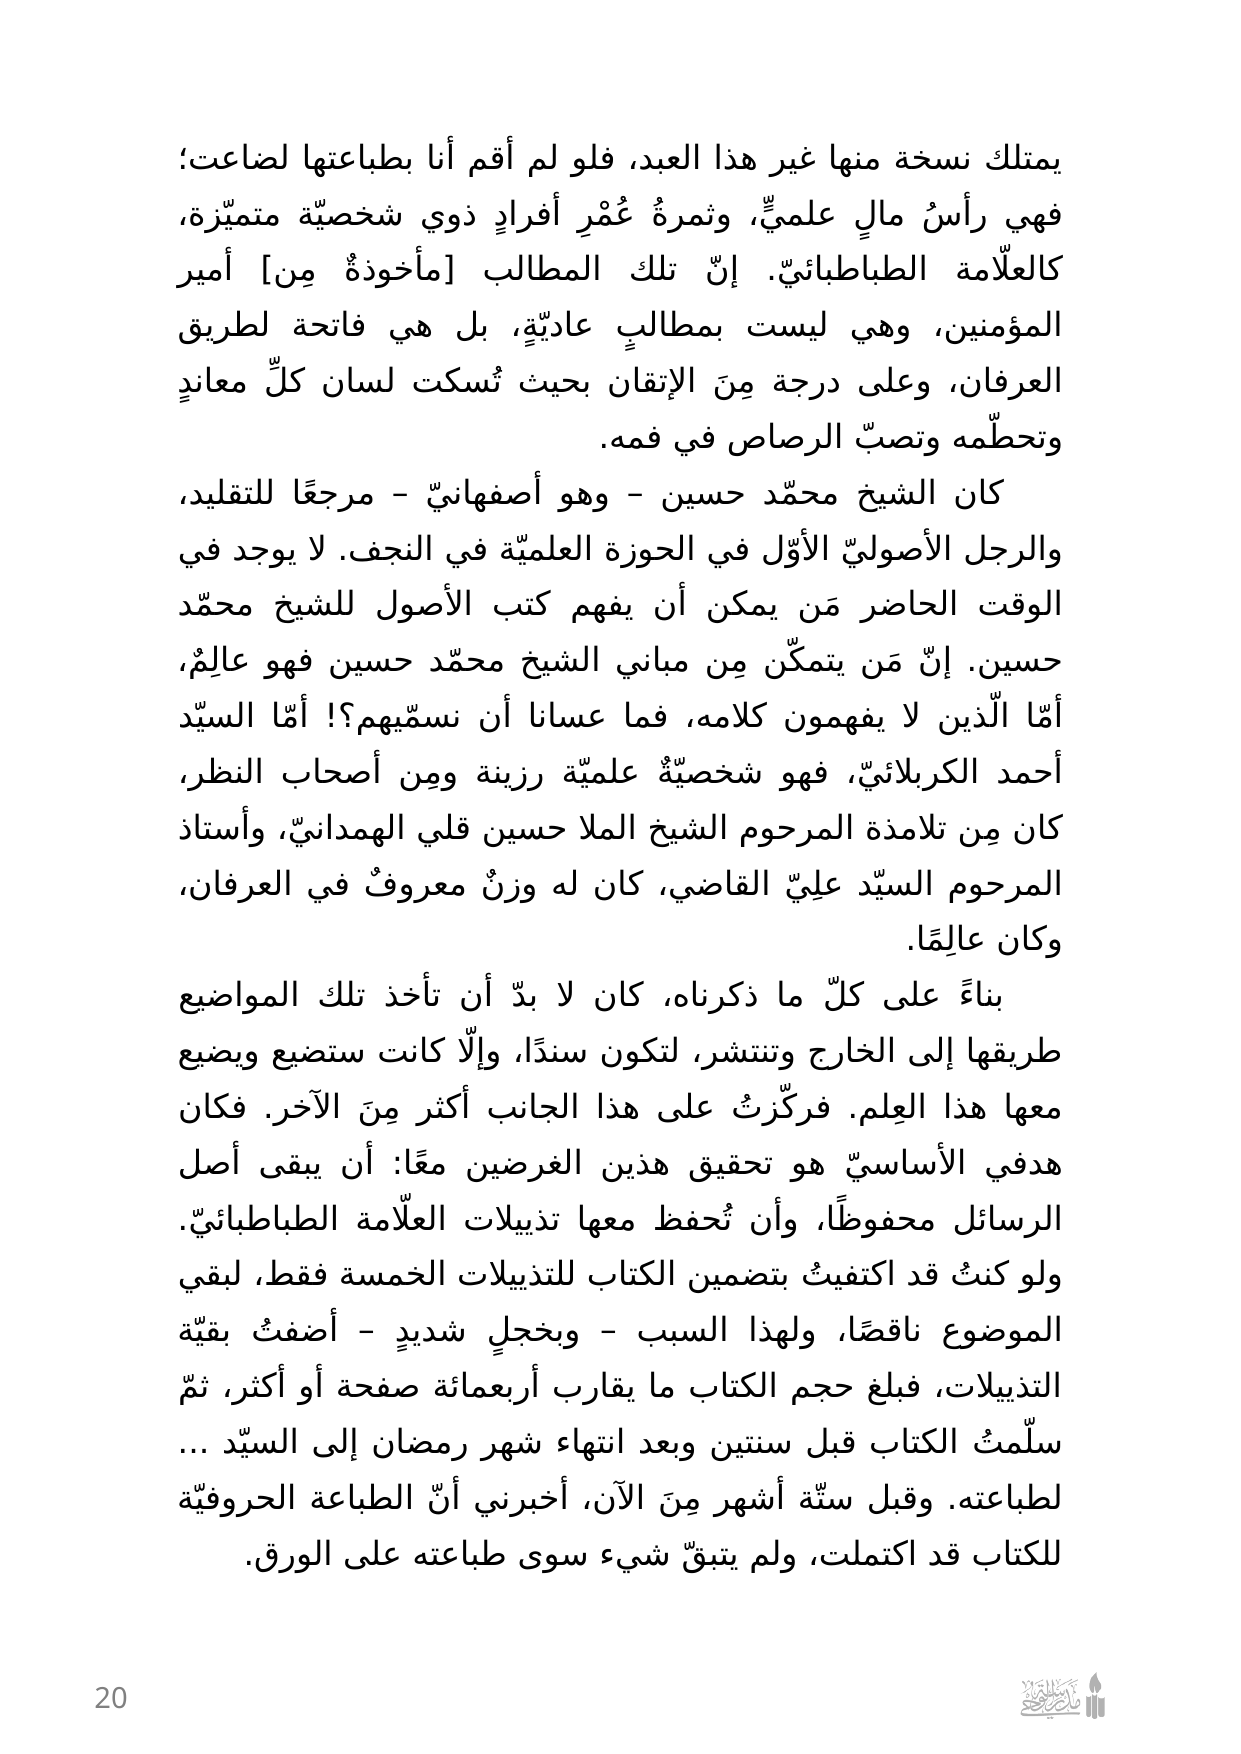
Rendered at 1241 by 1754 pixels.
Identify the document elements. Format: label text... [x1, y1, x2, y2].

picture [1020, 1672, 1105, 1719]
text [177, 136, 1063, 471]
text كان الشيخ محمّد حسين – وهو أصفهانيّ – مرجعًا للتقليد، والرجل الأصوليّ الأوّل في الحوزة العلميّة في النجف. لا يوجد في الوقت الحاضر مَن يمكن أن يفهم كتب الأصول للشيخ محمّد حسين. إنّ مَن يتمكّن مِن مباني الشيخ محمّد حسين فهو عالِمٌ، أمّا الّذين لا يفهمون كلامه، فما عسانا أن نسمّيهم؟! أمّا السيّد أحمد الكربلائيّ، فهو شخصيّةٌ علميّة رزينة ومِن أصحاب النظر، كان مِن تلامذة المرحوم الشيخ الملا حسين قلي الهمدانيّ، وأستاذ المرحوم السيّد علِيّ القاضي، كان له وزنٌ معروفٌ في العرفان، وكان عالِمًا. [177, 471, 1063, 973]
text بناءً على كلّ ما ذكرناه، كان لا بدّ أن تأخذ تلك المواضيع طريقها إلى الخارج وتنتشر، لتكون سندًا، وإلّا كانت ستضيع ويضيع معها هذا العِلم. فركّزتُ على هذا الجانب أكثر مِنَ الآخر. فكان هدفي الأساسيّ هو تحقيق هذين الغرضين معًا: أن يبقى أصل الرسائل محفوظًا، وأن تُحفظ معها تذييلات العلّامة الطباطبائيّ. ولو كنتُ قد اكتفيتُ بتضمين الكتاب للتذييلات الخمسة فقط، لبقي الموضوع ناقصًا، ولهذا السبب – وبخجلٍ شديدٍ – أضفتُ بقيّة التذييلات، فبلغ حجم الكتاب ما يقارب أربعمائة صفحة أو أكثر، ثمّ سلّمتُ الكتاب قبل سنتين وبعد انتهاء شهر رمضان إلى السيّد ... لطباعته. وقبل ستّة أشهر مِنَ الآن، أخبرني أنّ الطباعة الحروفيّة للكتاب قد اكتملت، ولم يتبقّ شيء سوى طباعته على الورق. [177, 973, 1063, 1587]
